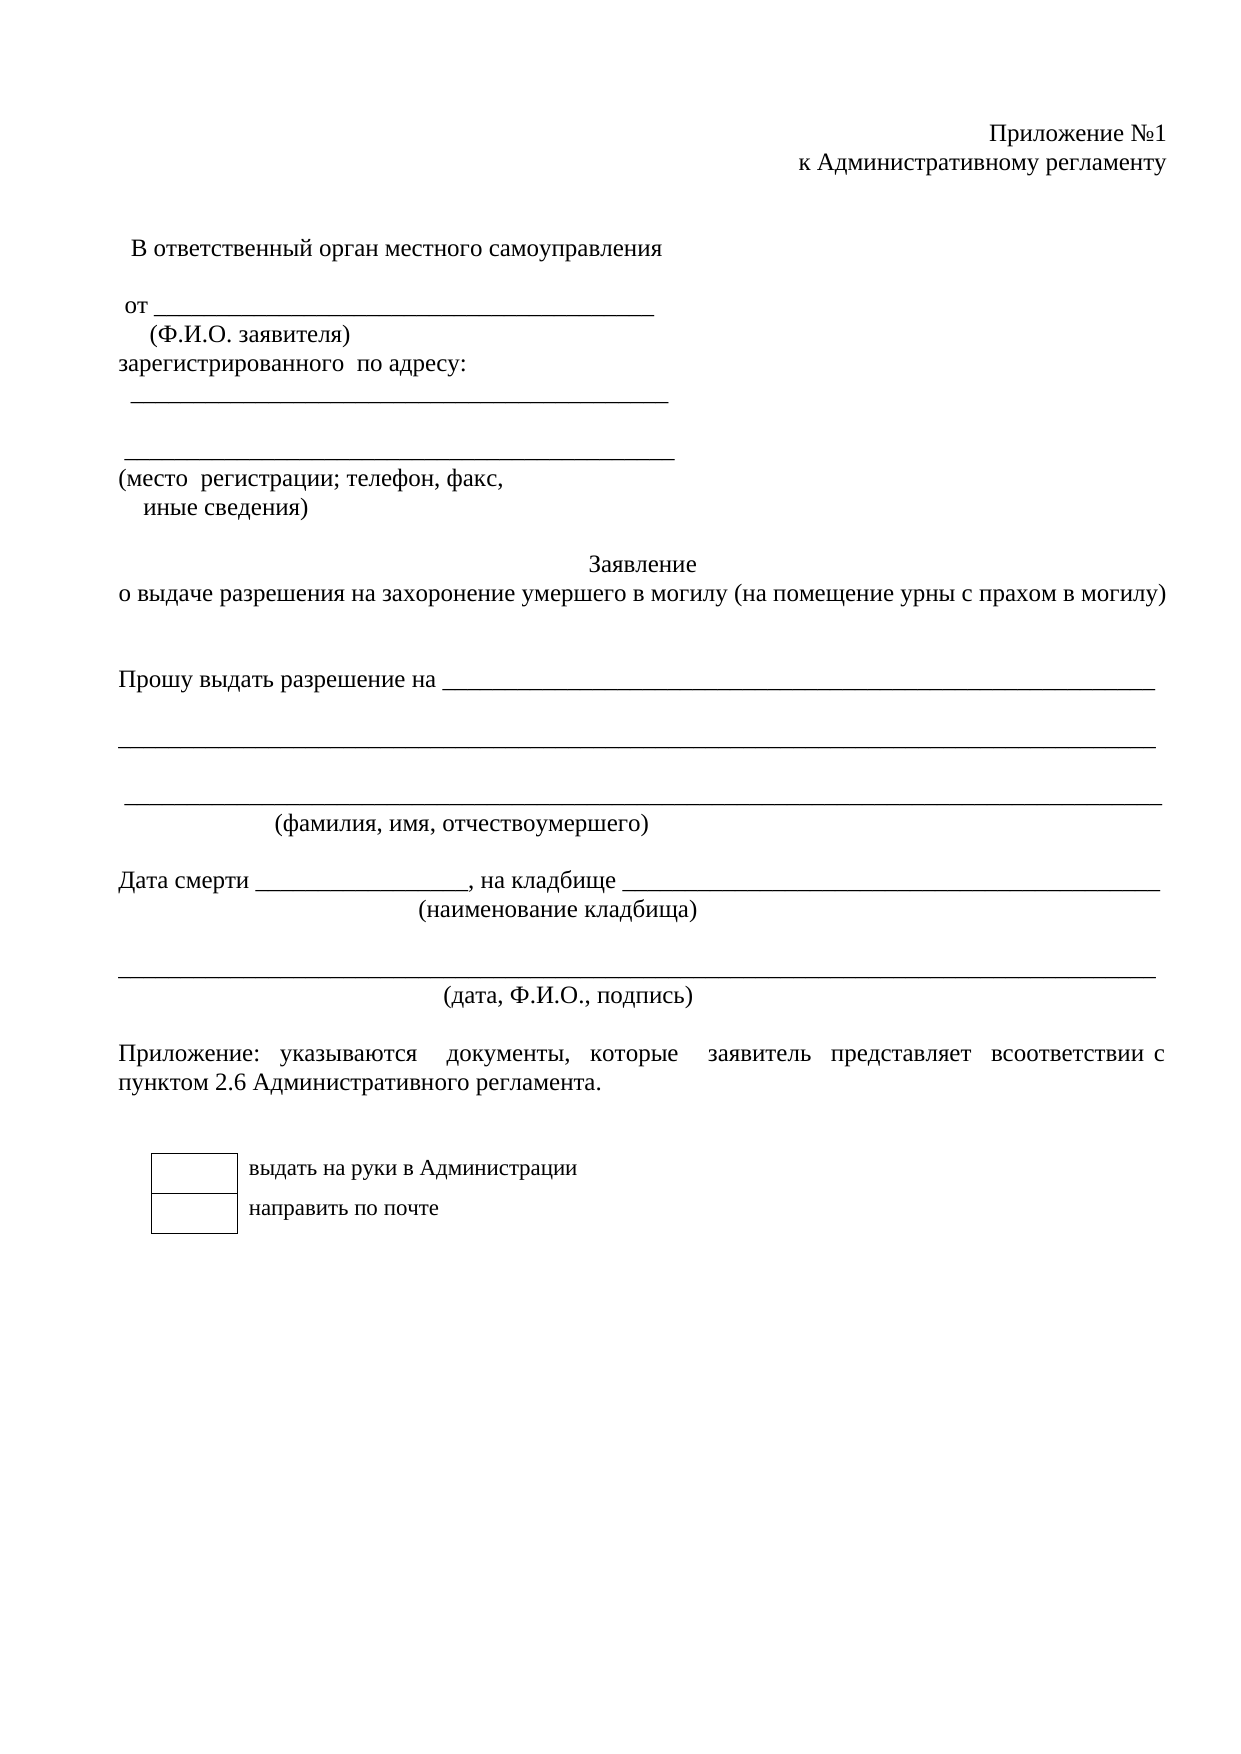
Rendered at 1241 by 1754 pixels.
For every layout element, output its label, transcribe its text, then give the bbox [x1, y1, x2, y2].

text (дата, Ф.И.О., подпись) [118, 981, 1167, 1009]
text ___________________________________________________________________________________ [118, 779, 1167, 808]
text к Административному регламенту [118, 147, 1167, 176]
text (Ф.И.О. заявителя) [118, 319, 1167, 348]
text иные сведения) [118, 492, 1167, 521]
table_header [152, 1154, 237, 1193]
text Заявление [118, 549, 1167, 578]
text ___________________________________________ [118, 377, 1167, 406]
text Приложение: указываются документы, которые заявитель представляет всоответствии с пунктом 2.6 Административного регламента. [118, 1038, 1167, 1096]
text о выдаче разрешения на захоронение умершего в могилу (на помещение урны с прахом в могилу) [118, 578, 1167, 607]
text В ответственный орган местного самоуправления [118, 233, 1167, 262]
table_header выдать на руки в Администрации [238, 1153, 842, 1193]
text зарегистрированного по адресу: [118, 348, 1167, 377]
text ___________________________________________________________________________________ [118, 952, 1167, 981]
text ____________________________________________ [118, 434, 1167, 463]
table_cell направить по почте [238, 1193, 842, 1233]
text от ________________________________________ [118, 291, 1167, 319]
table_cell [152, 1194, 237, 1233]
text (наименование кладбища) [118, 894, 1167, 923]
text Прошу выдать разрешение на _________________________________________________________ [118, 664, 1167, 693]
text Приложение №1 [118, 118, 1167, 147]
text Дата смерти _________________, на кладбище ___________________________________________ [118, 866, 1167, 894]
text ___________________________________________________________________________________ [118, 722, 1167, 751]
text (фамилия, имя, отчествоумершего) [118, 808, 1167, 837]
text (место регистрации; телефон, факс, [118, 463, 1167, 492]
